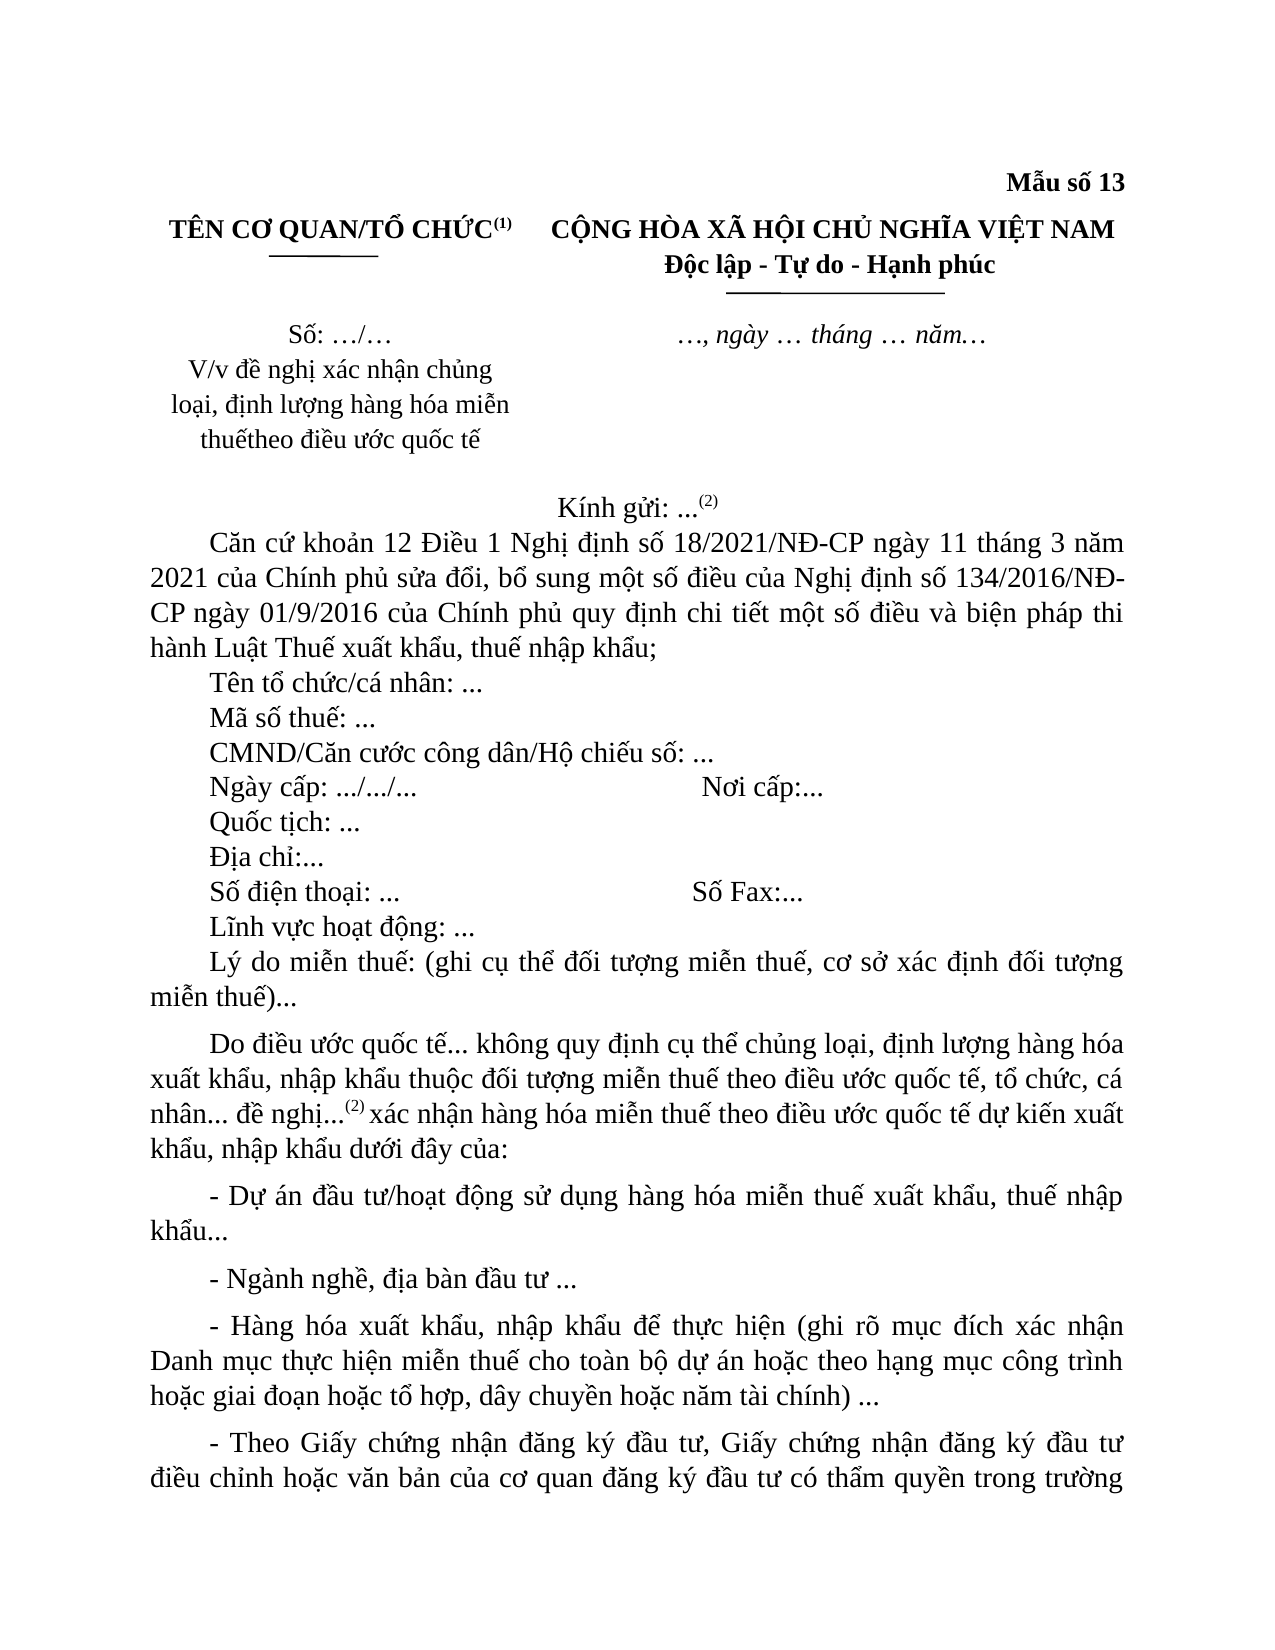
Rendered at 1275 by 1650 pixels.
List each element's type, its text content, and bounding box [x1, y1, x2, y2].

text Lĩnh vực hoạt động: ... [150, 908, 1125, 943]
text Tên tổ chức/cá nhân: ... [150, 663, 1125, 698]
text CMND/Căn cước công dân/Hộ chiếu số: ... [150, 733, 1125, 768]
table_cell Số: …/… V/v đề nghị xác nhận chủng loại, định lượng hàng hóa miễn thuếtheo điều ước quốc tế [150, 315, 530, 454]
text - Dự án đầu tư/hoạt động sử dụng hàng hóa miễn thuế xuất khẩu, thuế nhập khẩu... [150, 1177, 1125, 1247]
text Mẫu số 13 [150, 162, 1125, 197]
text Căn cứ khoản 12 Điều 1 Nghị định số 18/2021/NĐ-CP ngày 11 tháng 3 năm 2021 của Chính phủ sửa đổi, bổ sung một số điều của Nghị định số 134/2016/NĐ-CP ngày 01/9/2016 của Chính phủ quy định chi tiết một số điều và biện pháp thi hành Luật Thuế xuất khẩu, thuế nhập khẩu; [150, 524, 1125, 663]
table_header Ngày cấp: .../.../... [150, 768, 642, 803]
table_header Nơi cấp:... [642, 768, 1125, 803]
table_header Số điện thoại: ... [150, 873, 633, 908]
text - Ngành nghề, địa bàn đầu tư ... [150, 1259, 1125, 1294]
text Mã số thuế: ... [150, 698, 1125, 733]
table_header Số Fax:... [633, 873, 1125, 908]
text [150, 1424, 1125, 1494]
table_header TÊN CƠ QUAN/TỔ CHỨC(1) [150, 210, 530, 314]
text - Hàng hóa xuất khẩu, nhập khẩu để thực hiện (ghi rõ mục đích xác nhận Danh mục thực hiện miễn thuế cho toàn bộ dự án hoặc theo hạng mục công trình hoặc giai đoạn hoặc tổ hợp, dây chuyền hoặc năm tài chính) ... [150, 1307, 1125, 1411]
text Lý do miễn thuế: (ghi cụ thể đối tượng miễn thuế, cơ sở xác định đối tượng miễn thuế)... [150, 943, 1125, 1012]
text Kính gửi: ...(2) [150, 489, 1125, 524]
table_header CỘNG HÒA XÃ HỘI CHỦ NGHĨA VIỆT NAM Độc lập - Tự do - Hạnh phúc [530, 210, 1136, 314]
text Quốc tịch: ... [150, 803, 1125, 838]
text Địa chỉ:... [150, 838, 1125, 873]
text Do điều ước quốc tế... không quy định cụ thể chủng loại, định lượng hàng hóa xuất khẩu, nhập khẩu thuộc đối tượng miễn thuế theo điều ước quốc tế, tổ chức, cá nhân... đề nghị...(2) xác nhận hàng hóa miễn thuế theo điều ước quốc tế dự kiến xuất khẩu, nhập khẩu dưới đây của: [150, 1025, 1125, 1164]
table_cell …, ngày … tháng … năm… [530, 315, 1136, 454]
